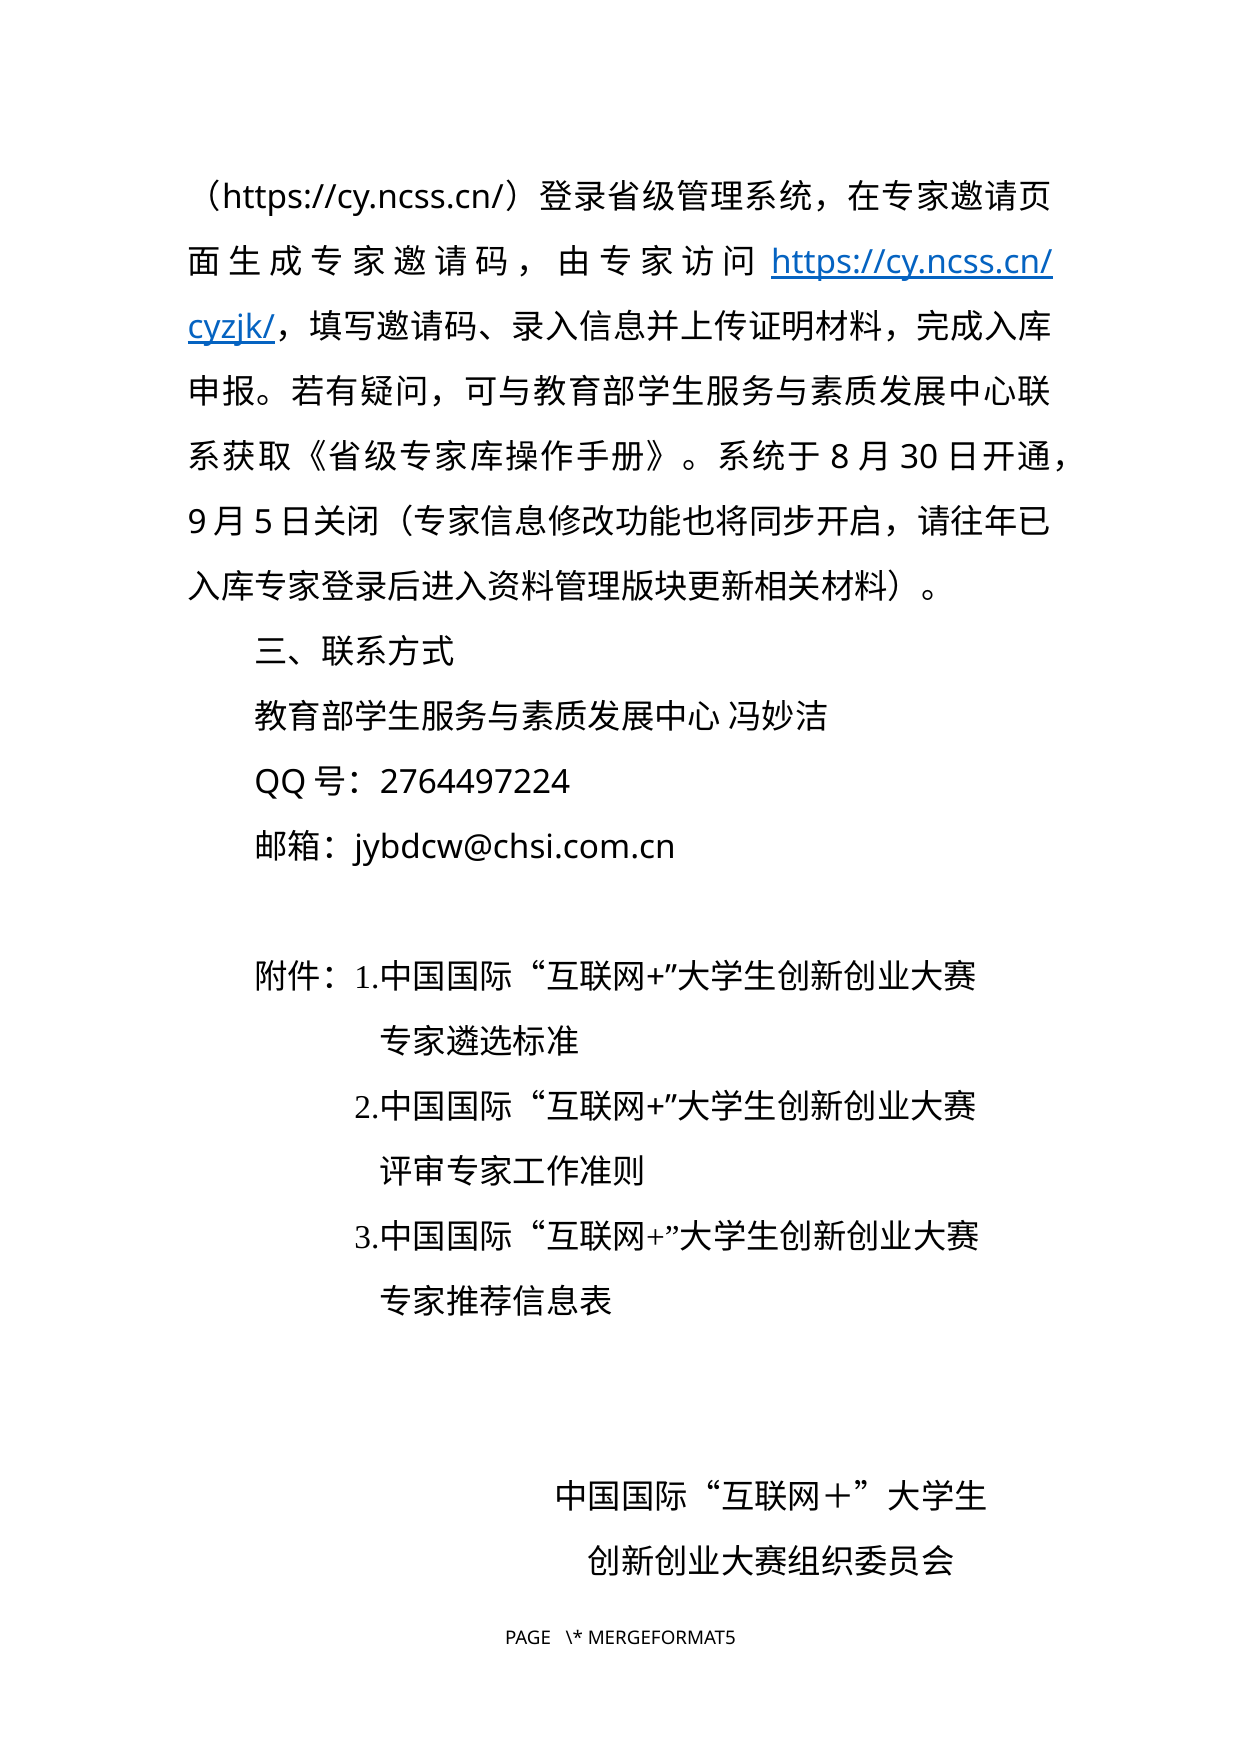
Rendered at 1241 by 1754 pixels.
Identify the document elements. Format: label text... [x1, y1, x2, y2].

text 中国国际“互联网＋”大学生 [187, 1462, 1053, 1527]
text 教育部学生服务与素质发展中心 冯妙洁 [187, 682, 1053, 747]
list 2.中国国际“互联网+”大学生创新创业大赛 [187, 1072, 1053, 1137]
list 专家推荐信息表 [187, 1267, 1053, 1332]
list 3.中国国际“互联网+”大学生创新创业大赛 [187, 1202, 1053, 1267]
text 创新创业大赛组织委员会 [187, 1527, 1053, 1592]
text QQ号：2764497224 [187, 747, 1053, 812]
text 三、联系方式 [254, 617, 1053, 682]
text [187, 162, 1053, 617]
text 邮箱：jybdcw@chsi.com.cn [187, 812, 1053, 877]
list 专家遴选标准 [187, 1007, 1053, 1072]
list 评审专家工作准则 [187, 1137, 1053, 1202]
list 附件：1.中国国际“互联网+”大学生创新创业大赛 [187, 942, 1053, 1007]
